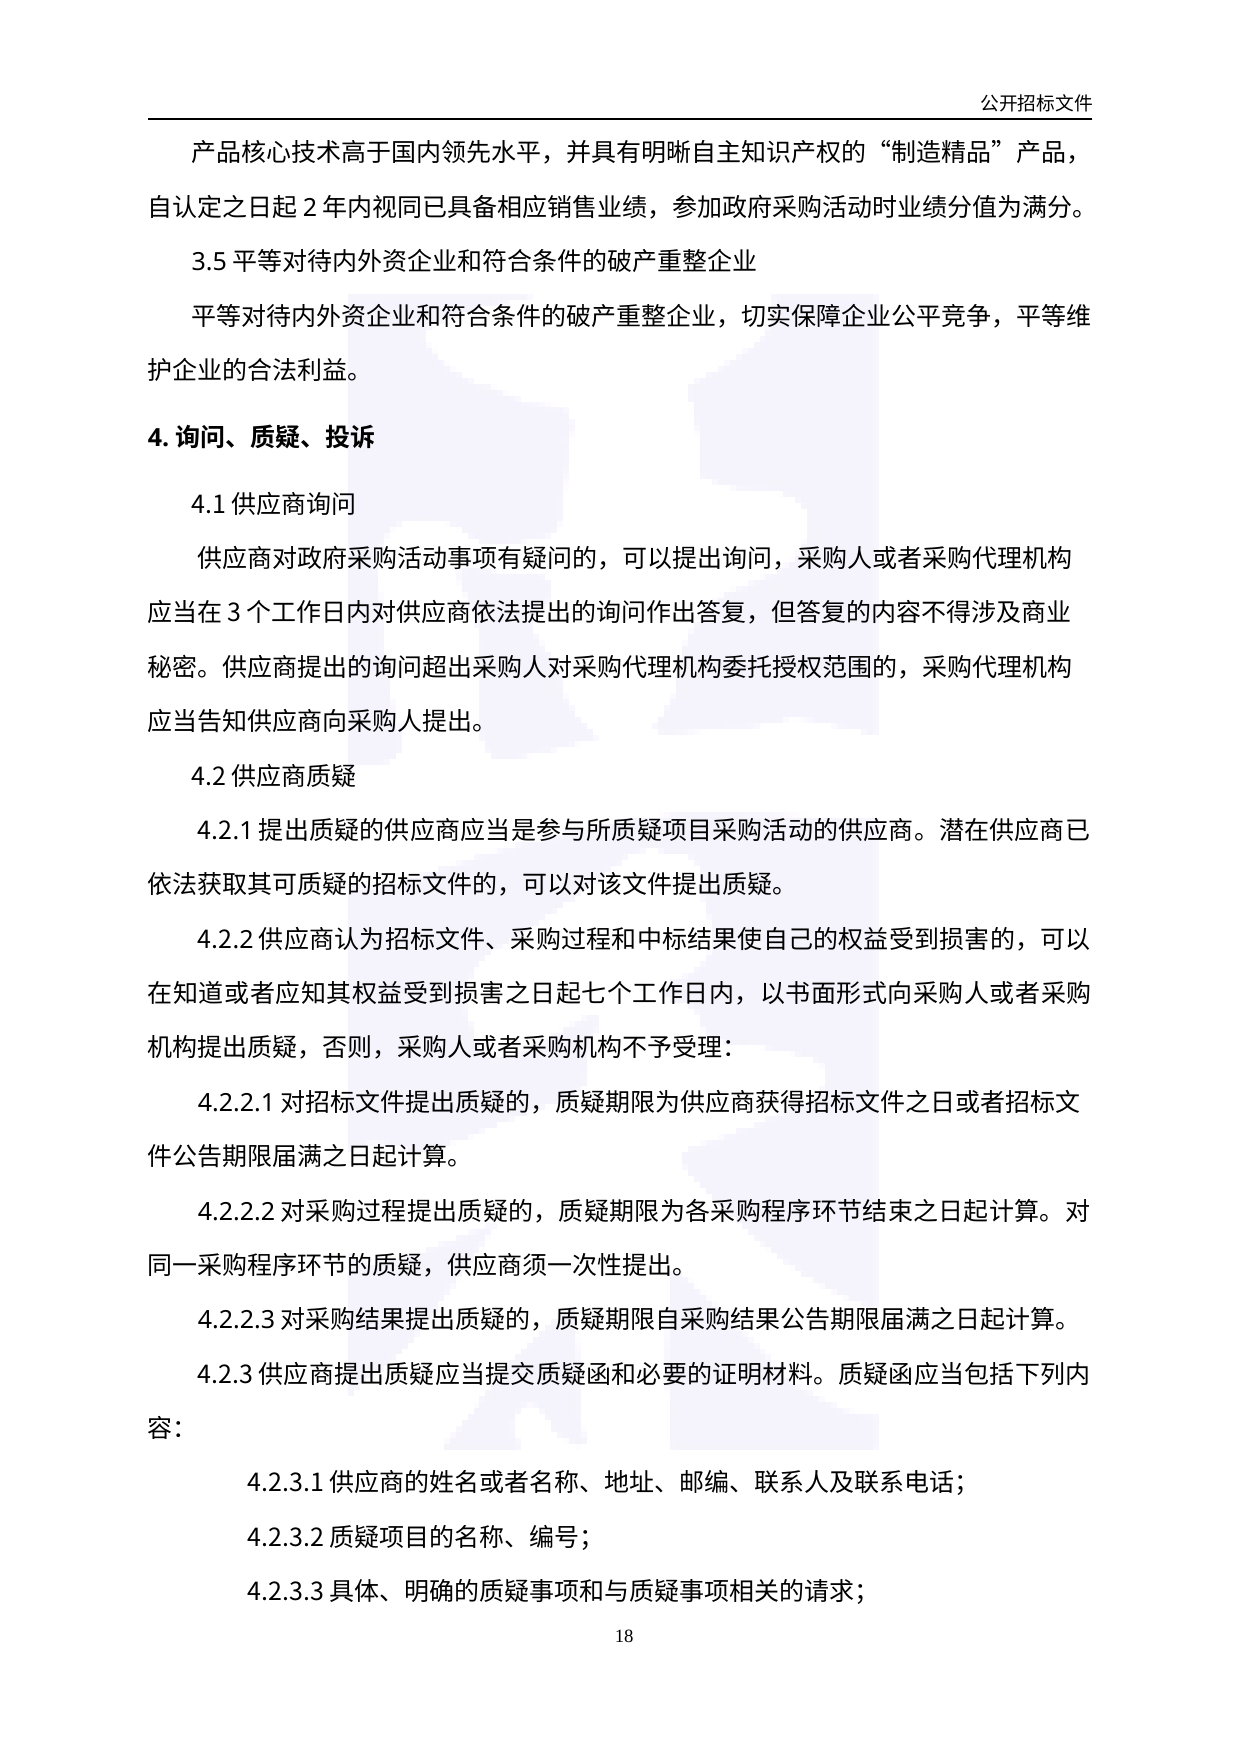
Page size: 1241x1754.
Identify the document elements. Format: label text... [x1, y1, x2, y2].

text 4.2.2.3对采购结果提出质疑的，质疑期限自采购结果公告期限届满之日起计算。 [148, 1300, 1092, 1336]
text 4.2.1提出质疑的供应商应当是参与所质疑项目采购活动的供应商。潜在供应商已依法获取其可质疑的招标文件的，可以对该文件提出质疑。 [148, 810, 1092, 901]
text 平等对待内外资企业和符合条件的破产重整企业，切实保障企业公平竞争，平等维护企业的合法利益。 [148, 296, 1092, 387]
subtitle 4. 询问、质疑、投诉 [148, 417, 1092, 453]
text 产品核心技术高于国内领先水平，并具有明晰自主知识产权的“制造精品”产品，自认定之日起2年内视同已具备相应销售业绩，参加政府采购活动时业绩分值为满分。 [148, 133, 1092, 223]
text 4.2.3.2质疑项目的名称、编号； [148, 1517, 1092, 1553]
text 供应商对政府采购活动事项有疑问的，可以提出询问，采购人或者采购代理机构应当在3个工作日内对供应商依法提出的询问作出答复，但答复的内容不得涉及商业秘密。供应商提出的询问超出采购人对采购代理机构委托授权范围的，采购代理机构应当告知供应商向采购人提出。 [148, 538, 1092, 738]
text 4.2供应商质疑 [148, 756, 1092, 792]
text 4.2.2供应商认为招标文件、采购过程和中标结果使自己的权益受到损害的，可以在知道或者应知其权益受到损害之日起七个工作日内，以书面形式向采购人或者采购机构提出质疑，否则，采购人或者采购机构不予受理： [148, 919, 1092, 1064]
text 4.2.3.1供应商的姓名或者名称、地址、邮编、联系人及联系电话； [148, 1463, 1092, 1499]
text 4.2.3.3具体、明确的质疑事项和与质疑事项相关的请求； [148, 1572, 1092, 1608]
text 4.1供应商询问 [148, 484, 1092, 520]
text 4.2.3供应商提出质疑应当提交质疑函和必要的证明材料。质疑函应当包括下列内容： [148, 1354, 1092, 1445]
text 4.2.2.2对采购过程提出质疑的，质疑期限为各采购程序环节结束之日起计算。对同一采购程序环节的质疑，供应商须一次性提出。 [148, 1191, 1092, 1282]
text 3.5平等对待内外资企业和符合条件的破产重整企业 [148, 242, 1092, 278]
text 4.2.2.1对招标文件提出质疑的，质疑期限为供应商获得招标文件之日或者招标文件公告期限届满之日起计算。 [148, 1082, 1092, 1173]
